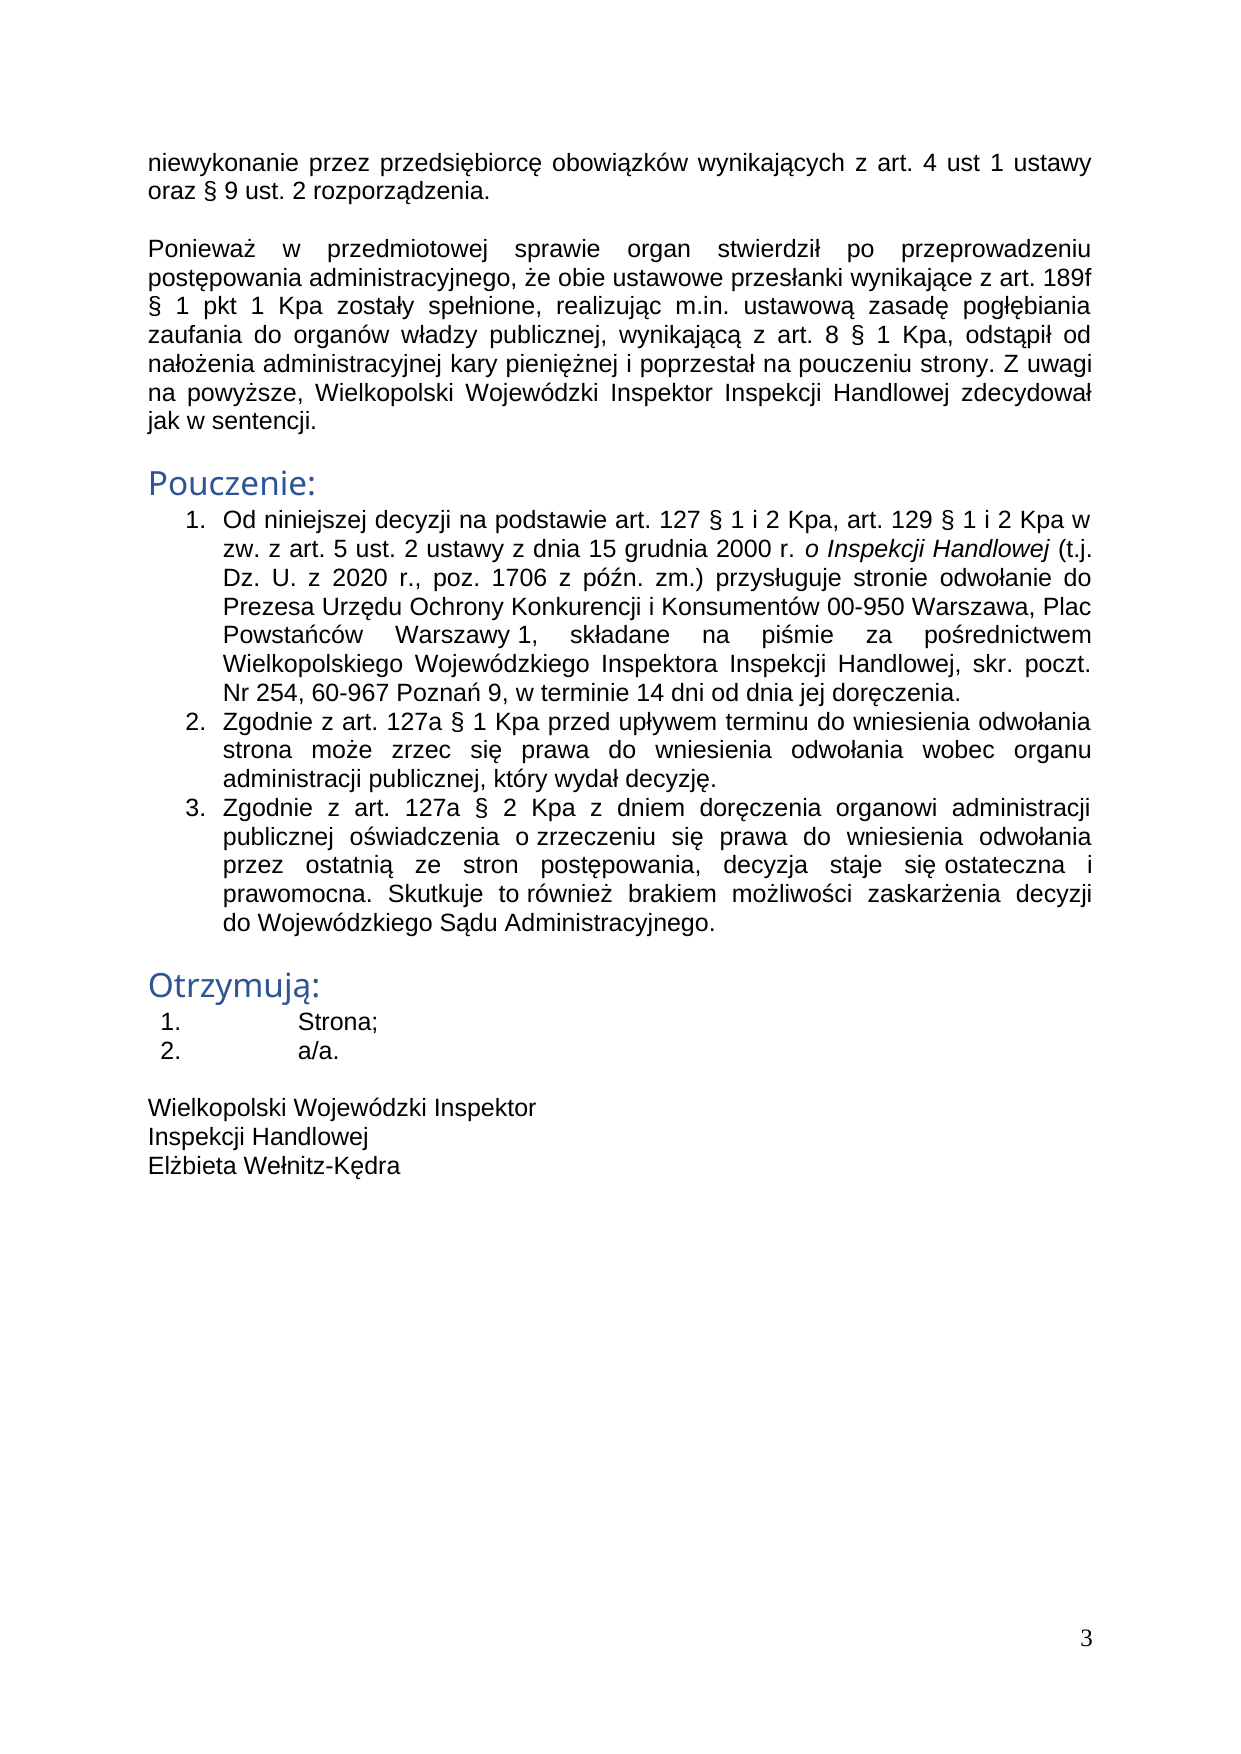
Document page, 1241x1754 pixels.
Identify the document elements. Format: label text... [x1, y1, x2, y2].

text Ponieważ w przedmiotowej sprawie organ stwierdził po przeprowadzeniu postępowania administracyjnego, że obie ustawowe przesłanki wynikające z art. 189f § 1 pkt 1 Kpa zostały spełnione, realizując m.in. ustawową zasadę pogłębiania zaufania do organów władzy publicznej, wynikającą z art. 8 § 1 Kpa, odstąpił od nałożenia administracyjnej kary pieniężnej i poprzestał na pouczeniu strony. Z uwagi na powyższe, Wielkopolski Wojewódzki Inspektor Inspekcji Handlowej zdecydował jak w sentencji. [148, 234, 1093, 435]
text Wielkopolski Wojewódzki Inspektor [148, 1093, 1093, 1122]
list Zgodnie z art. 127a § 1 Kpa przed upływem terminu do wniesienia odwołania strona może zrzec się prawa do wniesienia odwołania wobec organu administracji publicznej, który wydał decyzję. [185, 707, 1093, 793]
subtitle Otrzymują: [148, 962, 1093, 1007]
text Inspekcji Handlowej [148, 1122, 1093, 1151]
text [148, 148, 1093, 205]
list Od niniejszej decyzji na podstawie art. 127 § 1 i 2 Kpa, art. 129 § 1 i 2 Kpa w zw. z art. 5 ust. 2 ustawy z dnia 15 grudnia 2000 r. o Inspekcji Handlowej (t.j. Dz. U. z 2020 r., poz. 1706 z późn. zm.) przysługuje stronie odwołanie do Prezesa Urzędu Ochrony Konkurencji i Konsumentów 00-950 Warszawa, Plac Powstańców Warszawy 1, składane na piśmie za pośrednictwem Wielkopolskiego Wojewódzkiego Inspektora Inspekcji Handlowej, skr. poczt. Nr 254, 60-967 Poznań 9, w terminie 14 dni od dnia jej doręczenia. [185, 506, 1093, 707]
list Zgodnie z art. 127a § 2 Kpa z dniem doręczenia organowi administracji publicznej oświadczenia o zrzeczeniu się prawa do wniesienia odwołania przez ostatnią ze stron postępowania, decyzja staje się ostateczna i prawomocna. Skutkuje to również brakiem możliwości zaskarżenia decyzji do Wojewódzkiego Sądu Administracyjnego. [185, 793, 1093, 937]
subtitle Pouczenie: [148, 460, 1093, 506]
list Strona; [160, 1007, 1093, 1036]
text Elżbieta Wełnitz-Kędra [148, 1151, 1093, 1180]
list a/a. [160, 1036, 1093, 1065]
